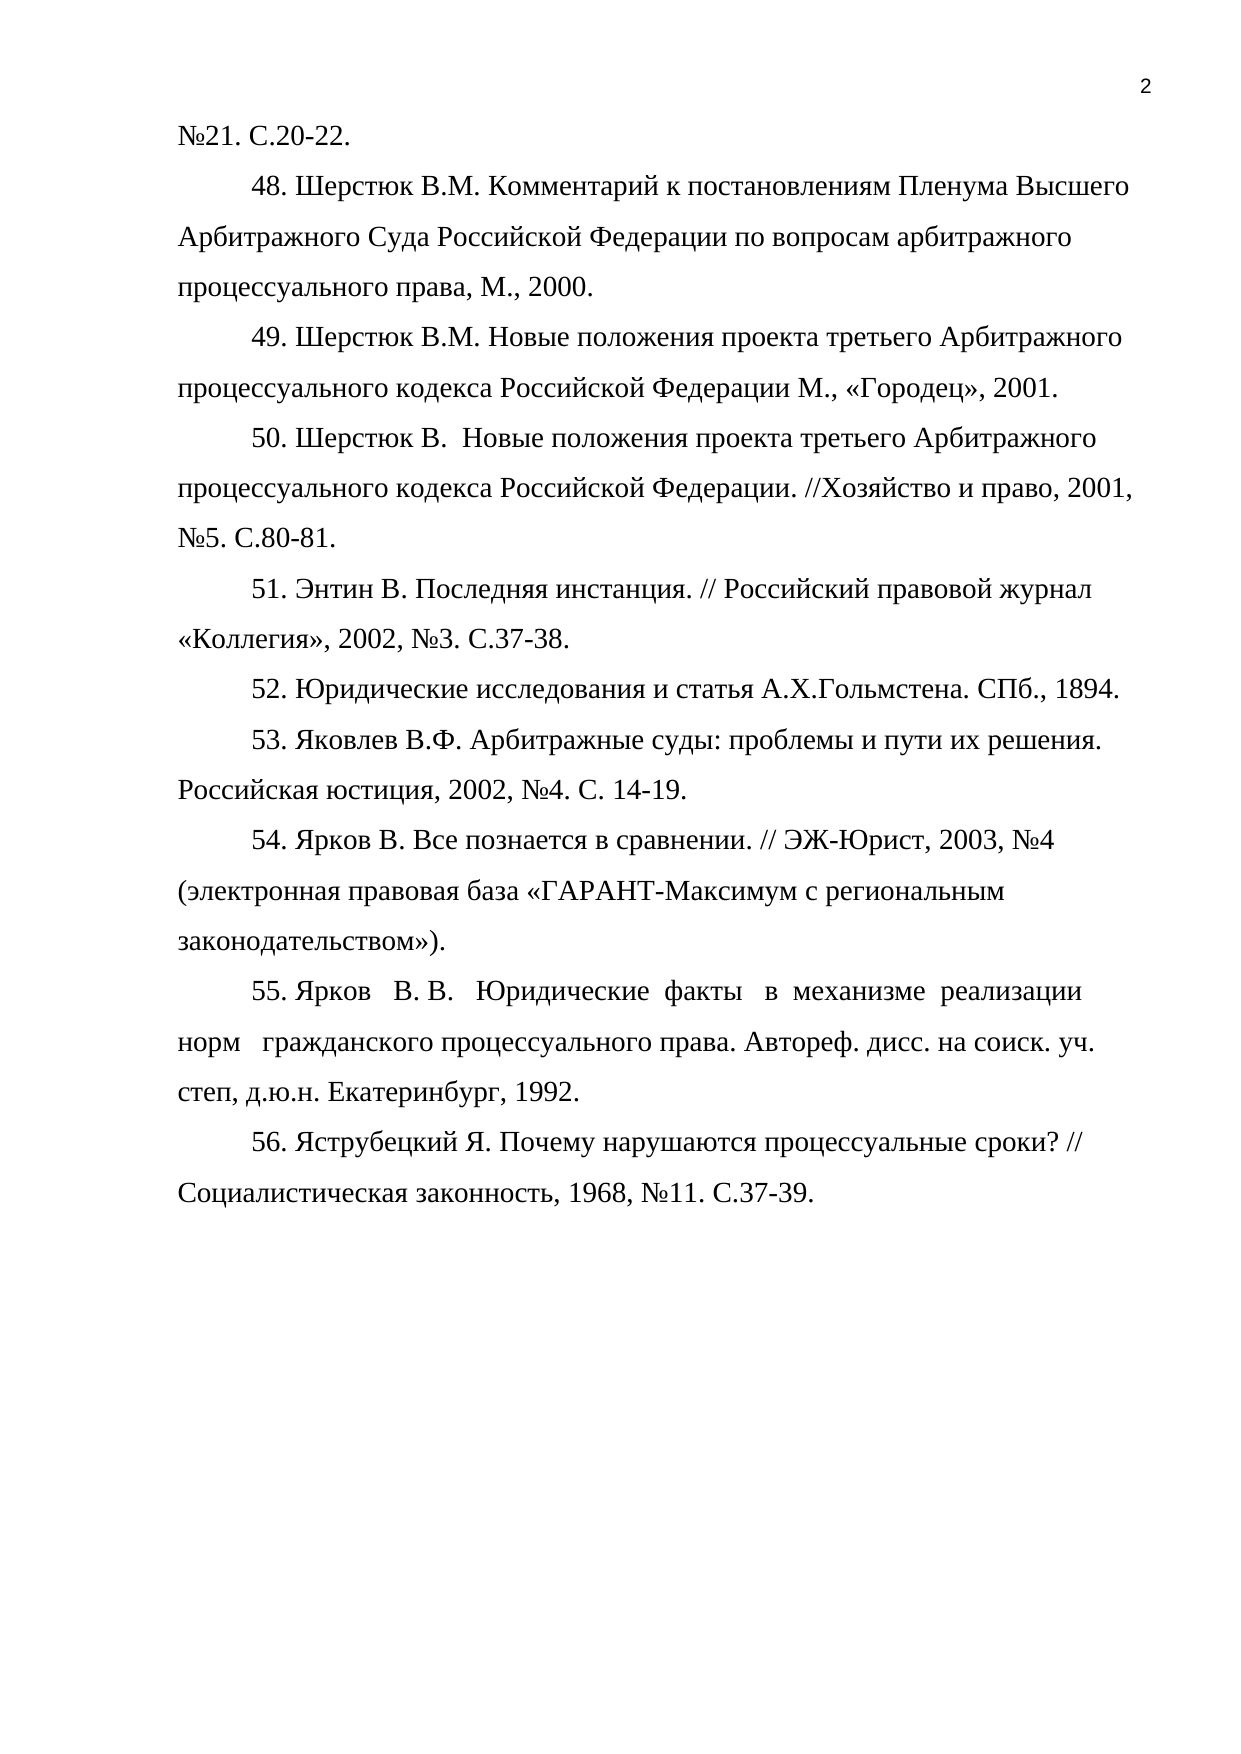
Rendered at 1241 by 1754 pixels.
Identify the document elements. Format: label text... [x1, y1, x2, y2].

text 53. Яковлев В.Ф. Арбитражные суды: проблемы и пути их решения. Российская юстиция, 2002, №4. С. 14-19. [177, 722, 1152, 806]
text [177, 118, 1152, 152]
text 55. Ярков В. В. Юридические факты в механизме реализации норм гражданского процессуального права. Автореф. дисс. на соиск. уч. степ, д.ю.н. Екатеринбург, 1992. [177, 973, 1152, 1108]
text 48. Шерстюк В.М. Комментарий к постановлениям Пленума Высшего Арбитражного Суда Российской Федерации по вопросам арбитражного процессуального права, М., 2000. [177, 168, 1152, 303]
text 56. Яструбецкий Я. Почему нарушаются процессуальные сроки? // Социалистическая законность, 1968, №11. С.37-39. [177, 1124, 1152, 1208]
text 51. Энтин В. Последняя инстанция. // Российский правовой журнал «Коллегия», 2002, №3. С.37-38. [177, 571, 1152, 655]
text 52. Юридические исследования и статья А.Х.Гольмстена. СПб., 1894. [177, 672, 1152, 705]
text 54. Ярков В. Все познается в сравнении. // ЭЖ-Юрист, 2003, №4 (электронная правовая база «ГАРАНТ-Максимум с региональным законодательством»). [177, 822, 1152, 957]
text 50. Шерстюк В. Новые положения проекта третьего Арбитражного процессуального кодекса Российской Федерации. //Хозяйство и право, 2001, №5. С.80-81. [177, 420, 1152, 554]
text 49. Шерстюк В.М. Новые положения проекта третьего Арбитражного процессуального кодекса Российской Федерации М., «Городец», 2001. [177, 319, 1152, 403]
